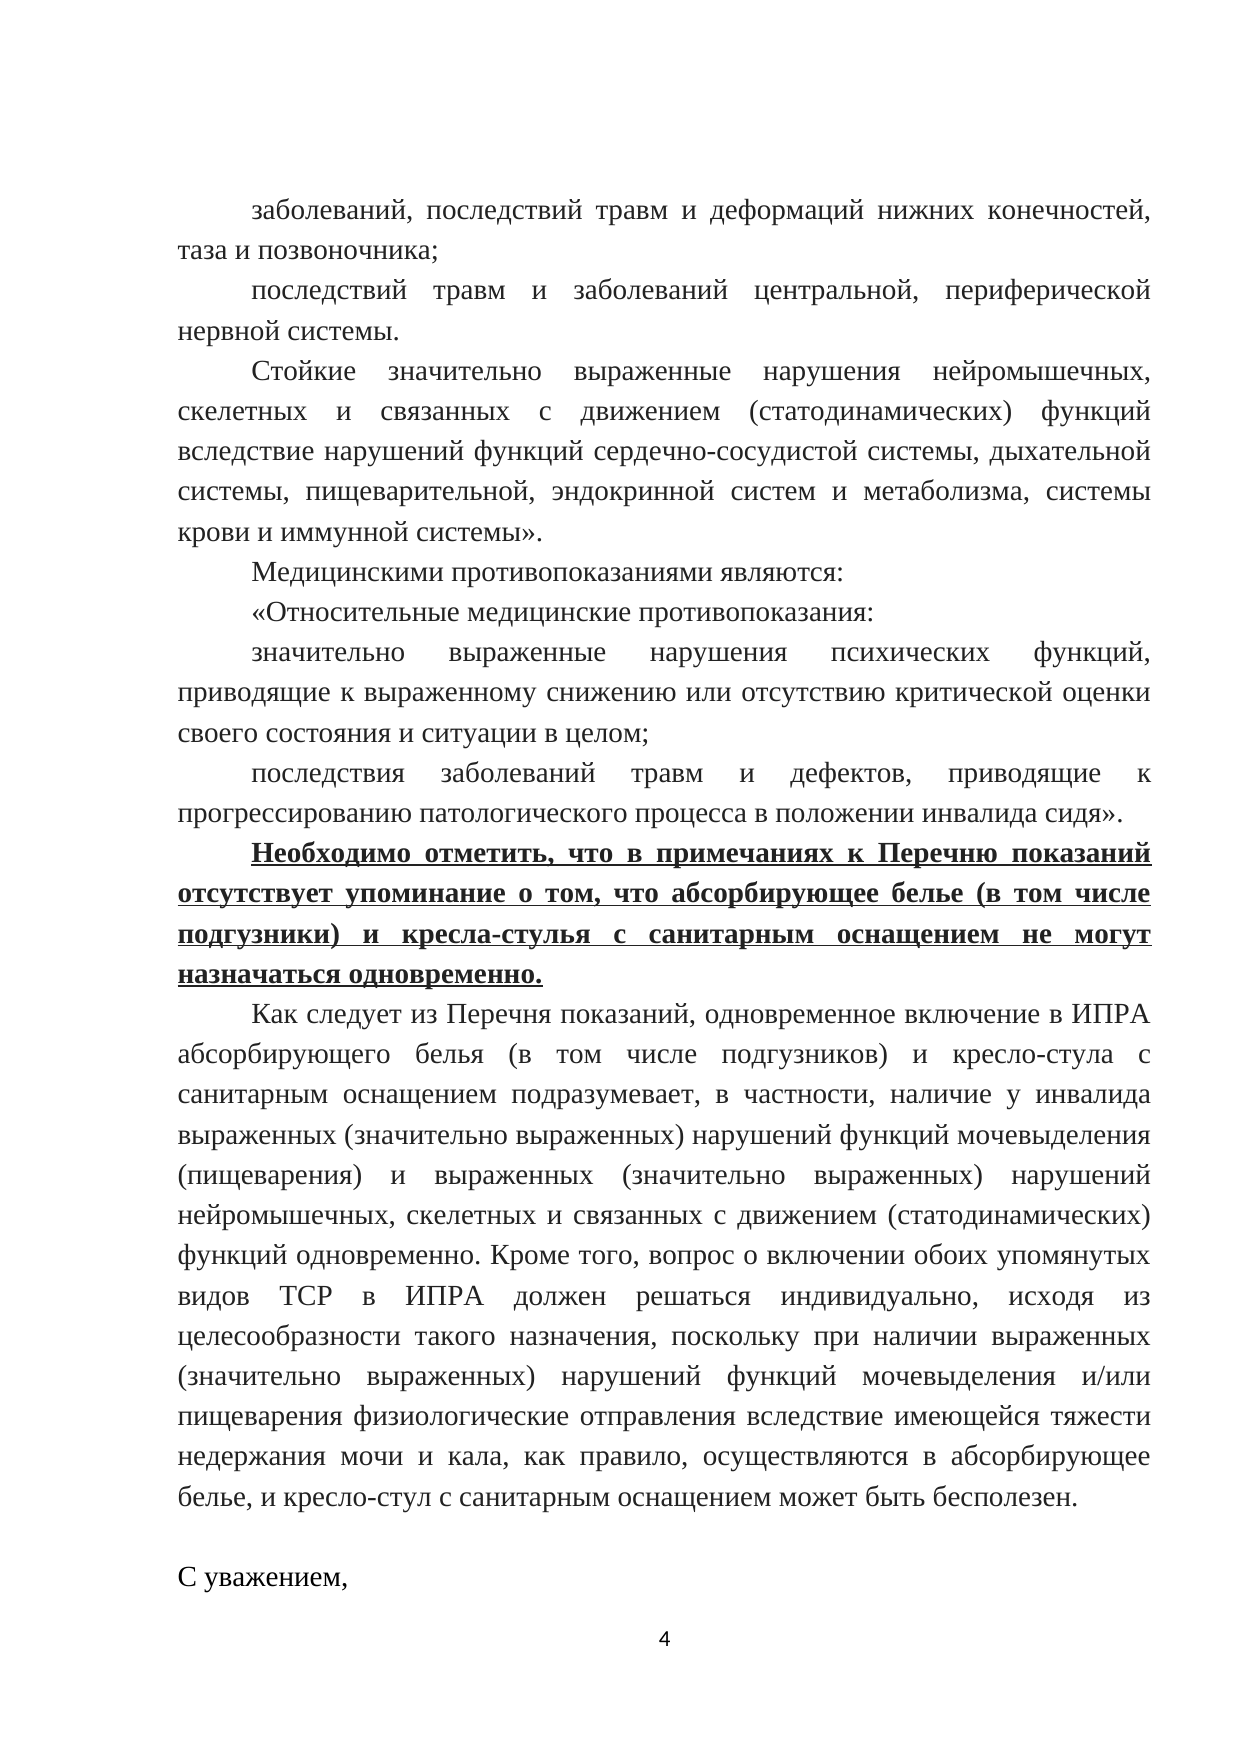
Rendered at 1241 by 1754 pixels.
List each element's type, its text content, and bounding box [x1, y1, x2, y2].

text «Относительные медицинские противопоказания: [177, 594, 1152, 628]
text последствий травм и заболеваний центральной, периферической нервной системы. [177, 272, 1152, 346]
text значительно выраженные нарушения психических функций, приводящие к выраженному снижению или отсутствию критической оценки своего состояния и ситуации в целом; [177, 634, 1152, 748]
text последствия заболеваний травм и дефектов, приводящие к прогрессированию патологического процесса в положении инвалида сидя». [177, 755, 1152, 829]
text Необходимо отметить, что в примечаниях к Перечню показаний отсутствует упоминание о том, что абсорбирующее белье (в том числе подгузники) и кресла-стулья с санитарным оснащением не могут назначаться одновременно. [177, 835, 1152, 945]
text Необходимо отметить, что в примечаниях к Перечню показаний отсутствует упоминание о том, что абсорбирующее белье (в том числе подгузники) и кресла-стулья с санитарным оснащением не могут назначаться одновременно. [177, 946, 1152, 989]
text Как следует из Перечня показаний, одновременное включение в ИПРА абсорбирующего белья (в том числе подгузников) и кресло-стула с санитарным оснащением подразумевает, в частности, наличие у инвалида выраженных (значительно выраженных) нарушений функций мочевыделения (пищеварения) и выраженных (значительно выраженных) нарушений нейромышечных, скелетных и связанных с движением (статодинамических) функций одновременно. Кроме того, вопрос о включении обоих упомянутых видов ТСР в ИПРА должен решаться индивидуально, исходя из целесообразности такого назначения, поскольку при наличии выраженных (значительно выраженных) нарушений функций мочевыделения и/или пищеварения физиологические отправления вследствие имеющейся тяжести недержания мочи и кала, как правило, осуществляются в абсорбирующее белье, и кресло-стул с санитарным оснащением может быть бесполезен. [177, 996, 1152, 1512]
text Стойкие значительно выраженные нарушения нейромышечных, скелетных и связанных с движением (статодинамических) функций вследствие нарушений функций сердечно-сосудистой системы, дыхательной системы, пищеварительной, эндокринной систем и метаболизма, системы крови и иммунной системы». [177, 353, 1152, 547]
text Медицинскими противопоказаниями являются: [177, 554, 1152, 587]
text заболеваний, последствий травм и деформаций нижних конечностей, таза и позвоночника; [177, 192, 1152, 266]
text С уважением, [177, 1559, 1152, 1593]
